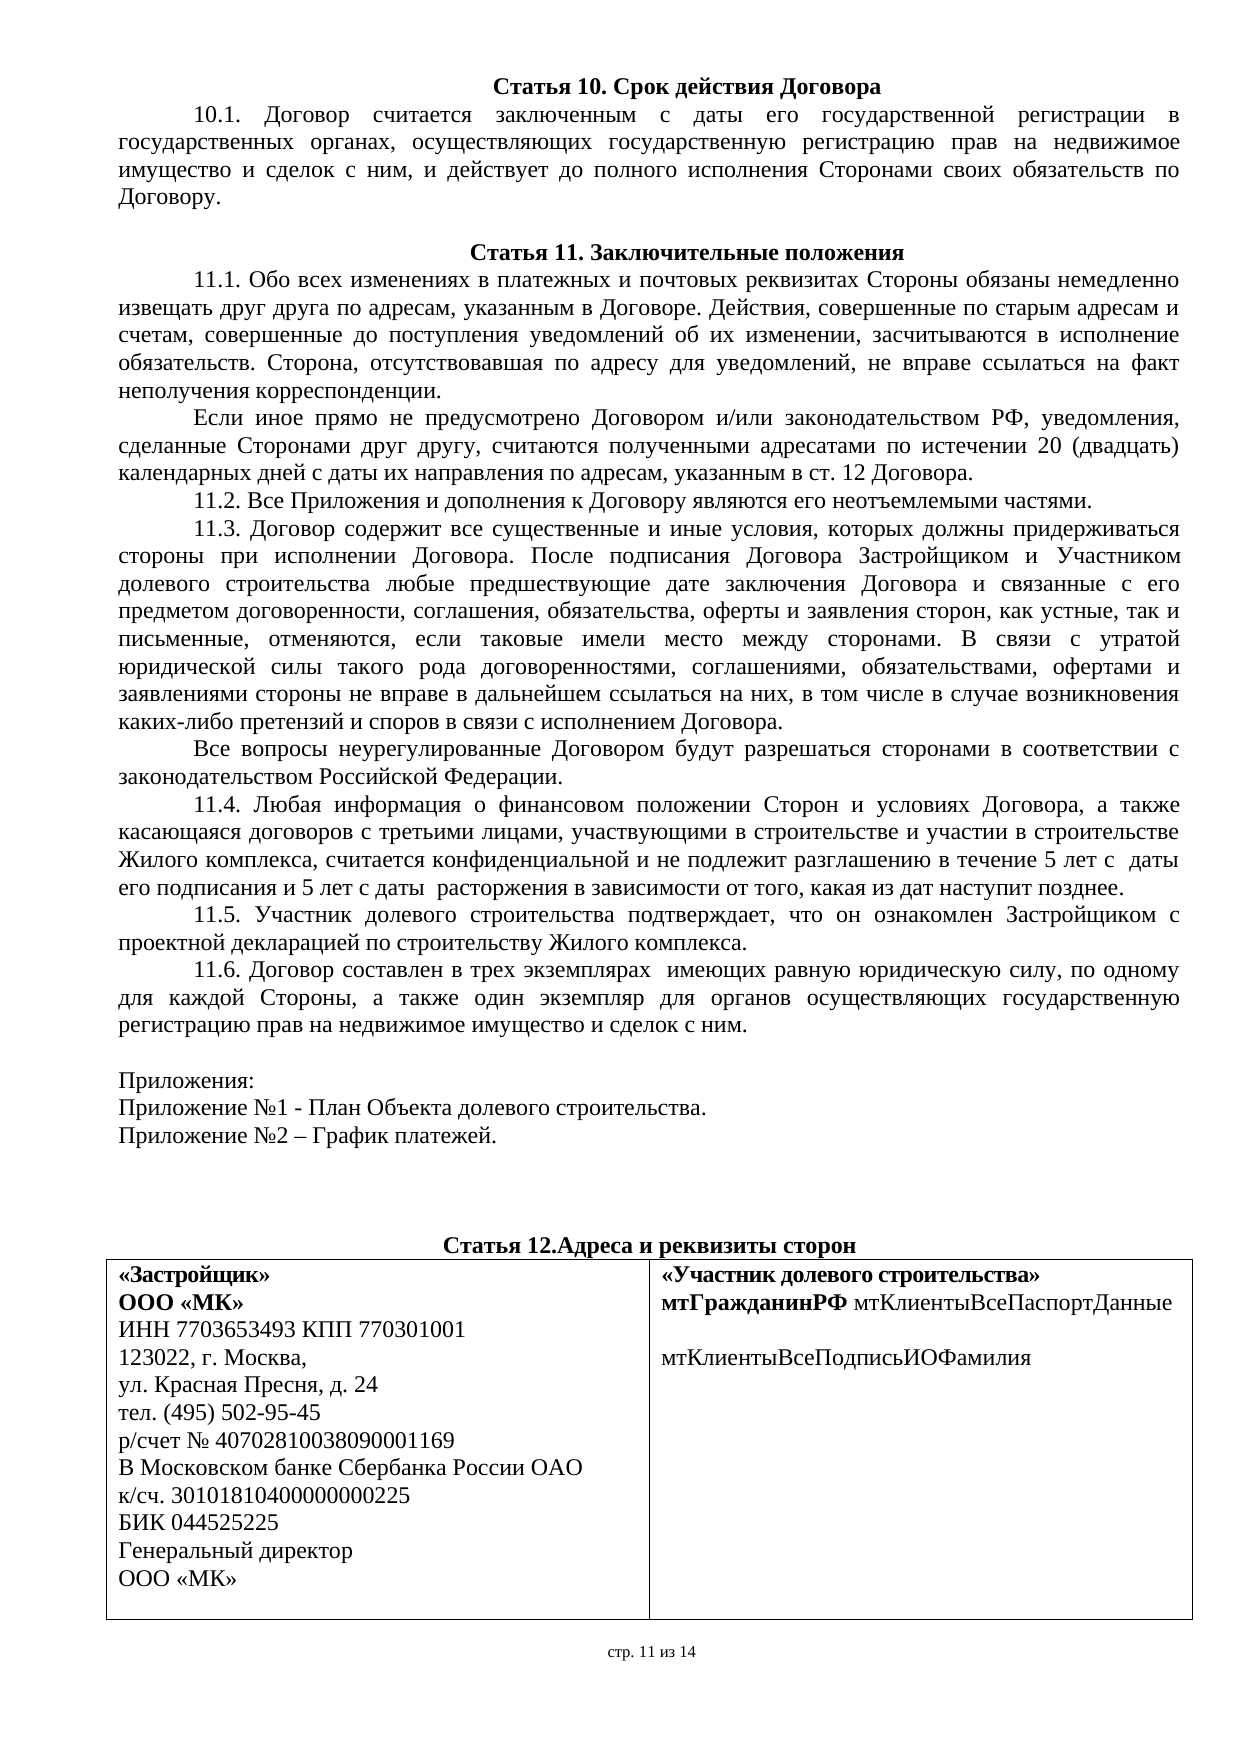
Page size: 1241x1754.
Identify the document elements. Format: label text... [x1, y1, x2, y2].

text Статья 12.Адреса и реквизиты сторон [118, 1231, 1181, 1259]
text Все вопросы неурегулированные Договором будут разрешаться сторонами в соответствии с законодательством Российской Федерации. [118, 734, 1181, 790]
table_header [107, 1260, 649, 1619]
text 11.4. Любая информация о финансовом положении Сторон и условиях Договора, а также касающаяся договоров с третьими лицами, участвующими в строительстве и участии в строительстве Жилого комплекса, считается конфиденциальной и не подлежит разглашению в течение 5 лет с даты его подписания и 5 лет с даты расторжения в зависимости от того, какая из дат наступит позднее. [118, 790, 1181, 900]
text Статья 11. Заключительные положения [118, 238, 1181, 265]
text 11.1. Обо всех изменениях в платежных и почтовых реквизитах Стороны обязаны немедленно извещать друг друга по адресам, указанным в Договоре. Действия, совершенные по старым адресам и счетам, совершенные до поступления уведомлений об их изменении, засчитываются в исполнение обязательств. Сторона, отсутствовавшая по адресу для уведомлений, не вправе ссылаться на факт неполучения корреспонденции. [118, 265, 1181, 403]
text Статья 10. Срок действия Договора [118, 72, 1181, 99]
text 11.6. Договор составлен в трех экземплярах имеющих равную юридическую силу, по одному для каждой Стороны, а также один экземпляр для органов осуществляющих государственную регистрацию прав на недвижимое имущество и сделок с ним. [118, 955, 1181, 1038]
text Приложение №1 - План Объекта долевого строительства. [118, 1093, 1181, 1121]
text 11.2. Все Приложения и дополнения к Договору являются его неотъемлемыми частями. [118, 486, 1181, 514]
text Приложения: [118, 1066, 1181, 1093]
text 11.3. Договор содержит все существенные и иные условия, которых должны придерживаться стороны при исполнении Договора. После подписания Договора Застройщиком и Участником долевого строительства любые предшествующие дате заключения Договора и связанные с его предметом договоренности, соглашения, обязательства, оферты и заявления сторон, как устные, так и письменные, отменяются, если таковые имели место между сторонами. В связи с утратой юридической силы такого рода договоренностями, соглашениями, обязательствами, офертами и заявлениями стороны не вправе в дальнейшем ссылаться на них, в том числе в случае возникновения каких-либо претензий и споров в связи с исполнением Договора. [118, 514, 1181, 734]
text 11.5. Участник долевого строительства подтверждает, что он ознакомлен Застройщиком с проектной декларацией по строительству Жилого комплекса. [118, 900, 1181, 955]
text 10.1. Договор считается заключенным с даты его государственной регистрации в государственных органах, осуществляющих государственную регистрацию прав на недвижимое имущество и сделок с ним, и действует до полного исполнения Сторонами своих обязательств по Договору. [118, 99, 1181, 210]
text Приложение №2 – График платежей. [118, 1121, 1181, 1148]
text Если иное прямо не предусмотрено Договором и/или законодательством РФ, уведомления, сделанные Сторонами друг другу, считаются полученными адресатами по истечении 20 (двадцать) календарных дней с даты их направления по адресам, указанным в ст. 12 Договора. [118, 403, 1181, 486]
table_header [650, 1260, 1192, 1619]
